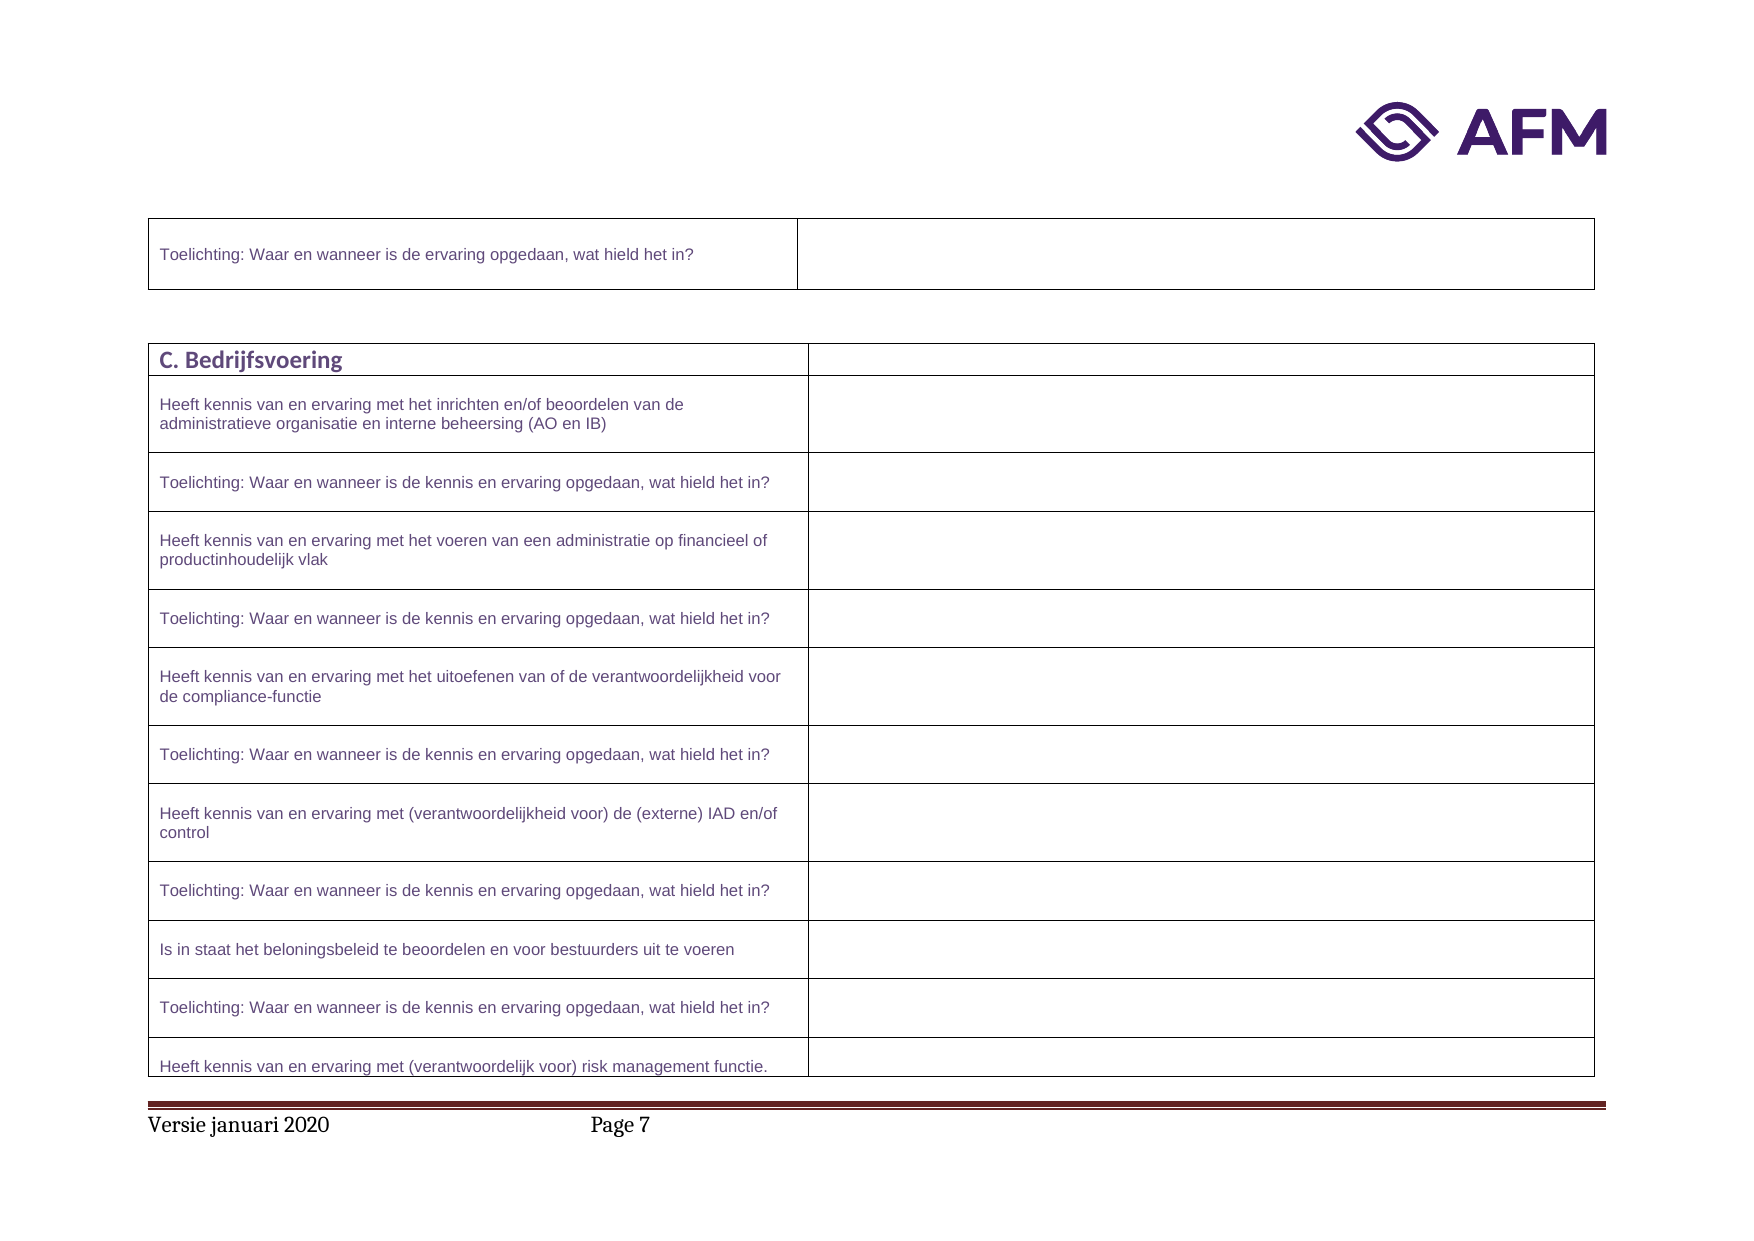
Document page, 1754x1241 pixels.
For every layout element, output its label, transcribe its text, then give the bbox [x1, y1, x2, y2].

table_cell [809, 512, 1594, 588]
table_cell Toelichting: Waar en wanneer is de kennis en ervaring opgedaan, wat hield het in? [149, 453, 808, 511]
table_cell [809, 376, 1594, 452]
table_cell [809, 726, 1594, 783]
table_cell [809, 784, 1594, 861]
table_cell Toelichting: Waar en wanneer is de kennis en ervaring opgedaan, wat hield het in? [149, 979, 808, 1037]
table_cell [798, 219, 1594, 289]
table_cell Is in staat het beloningsbeleid te beoordelen en voor bestuurders uit te voeren [149, 921, 808, 978]
table_cell [809, 648, 1594, 725]
table_cell Toelichting: Waar en wanneer is de kennis en ervaring opgedaan, wat hield het in? [149, 862, 808, 919]
table_header [809, 344, 1594, 374]
table_cell Heeft kennis van en ervaring met (verantwoordelijkheid voor) de (externe) IAD en/of control [149, 784, 808, 861]
table_cell Heeft kennis van en ervaring met het uitoefenen van of de verantwoordelijkheid voor de compliance-functie [149, 648, 808, 725]
table_cell [809, 862, 1594, 919]
table_cell [809, 921, 1594, 978]
table_cell Heeft kennis van en ervaring met het voeren van een administratie op financieel of productinhoudelijk vlak [149, 512, 808, 588]
picture [1355, 101, 1607, 162]
table_cell Toelichting: Waar en wanneer is de kennis en ervaring opgedaan, wat hield het in? [149, 726, 808, 783]
table_cell [809, 453, 1594, 511]
table_cell Toelichting: Waar en wanneer is de kennis en ervaring opgedaan, wat hield het in? [149, 590, 808, 647]
table_cell Heeft kennis van en ervaring met het inrichten en/of beoordelen van de administratieve organisatie en interne beheersing (AO en IB) [149, 376, 808, 452]
table_cell [809, 979, 1594, 1037]
table_header C. Bedrijfsvoering [149, 344, 808, 374]
table_cell [809, 590, 1594, 647]
table_cell Toelichting: Waar en wanneer is de ervaring opgedaan, wat hield het in? [149, 219, 797, 289]
table_cell [809, 1038, 1594, 1076]
